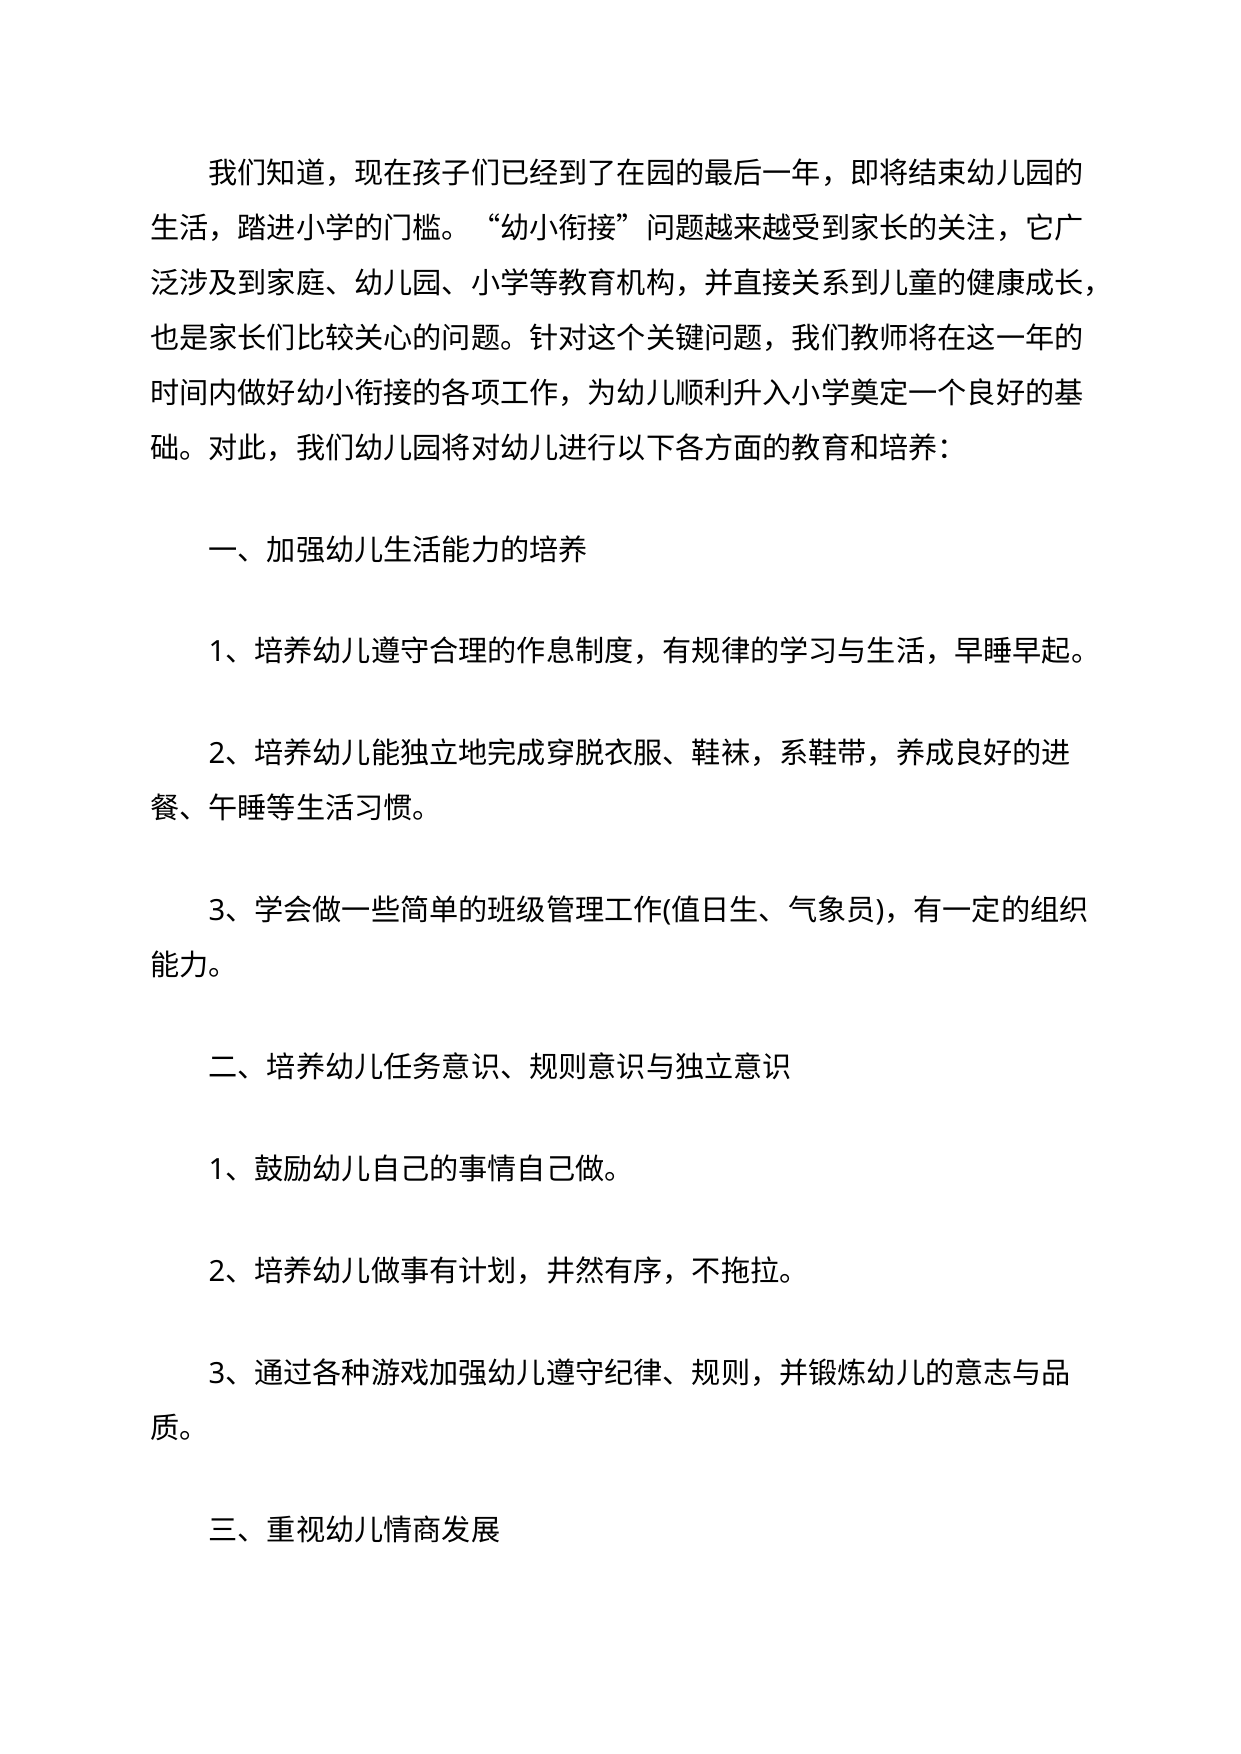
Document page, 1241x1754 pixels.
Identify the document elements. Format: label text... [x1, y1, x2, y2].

text 2、培养幼儿做事有计划，井然有序，不拖拉。 [150, 1247, 1090, 1290]
text 2、培养幼儿能独立地完成穿脱衣服、鞋袜，系鞋带，养成良好的进餐、午睡等生活习惯。 [150, 730, 1090, 827]
text 三、重视幼儿情商发展 [150, 1506, 1090, 1548]
text 1、鼓励幼儿自己的事情自己做。 [150, 1145, 1090, 1188]
text 3、通过各种游戏加强幼儿遵守纪律、规则，并锻炼幼儿的意志与品质。 [150, 1349, 1090, 1447]
text 一、加强幼儿生活能力的培养 [150, 526, 1090, 568]
text 我们知道，现在孩子们已经到了在园的最后一年，即将结束幼儿园的生活，踏进小学的门槛。“幼小衔接”问题越来越受到家长的关注，它广泛涉及到家庭、幼儿园、小学等教育机构，并直接关系到儿童的健康成长，也是家长们比较关心的问题。针对这个关键问题，我们教师将在这一年的时间内做好幼小衔接的各项工作，为幼儿顺利升入小学奠定一个良好的基础。对此，我们幼儿园将对幼儿进行以下各方面的教育和培养： [150, 150, 1090, 467]
text 二、培养幼儿任务意识、规则意识与独立意识 [150, 1043, 1090, 1086]
text 1、培养幼儿遵守合理的作息制度，有规律的学习与生活，早睡早起。 [150, 628, 1090, 670]
text 3、学会做一些简单的班级管理工作(值日生、气象员)，有一定的组织能力。 [150, 887, 1090, 984]
